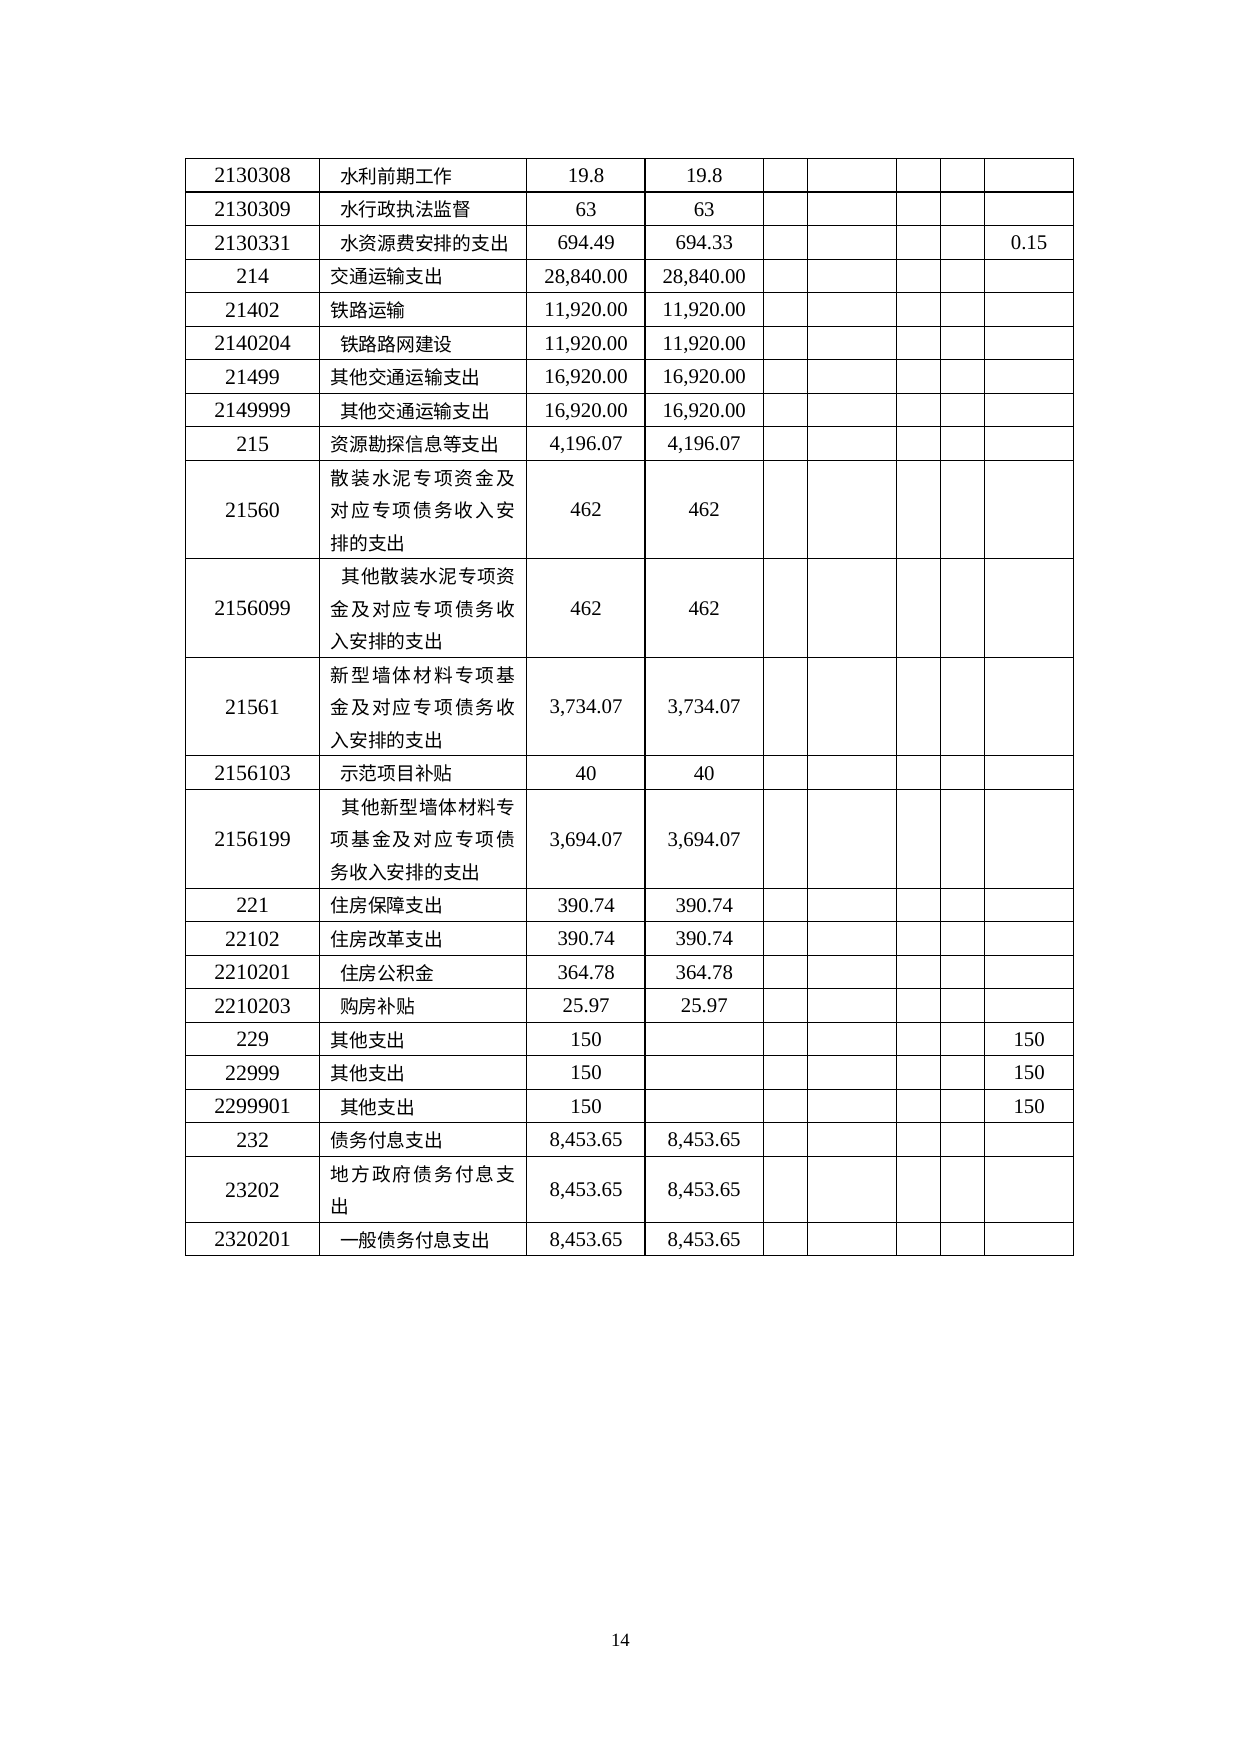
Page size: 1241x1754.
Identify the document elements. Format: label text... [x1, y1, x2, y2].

table_cell 63 [646, 193, 763, 225]
table_cell [764, 159, 807, 191]
table_cell 2210203 [186, 989, 319, 1022]
table_cell [764, 1157, 807, 1222]
table_cell [808, 260, 896, 292]
table_cell [941, 193, 984, 225]
table_cell [764, 658, 807, 755]
table_cell [808, 394, 896, 426]
table_cell 28,840.00 [527, 260, 644, 292]
table_cell 214 [186, 260, 319, 292]
table_cell 364.78 [646, 956, 763, 988]
table_cell 40 [527, 756, 644, 789]
table_cell [808, 1157, 896, 1222]
table_cell [764, 394, 807, 426]
table_cell 40 [646, 756, 763, 789]
table_cell [941, 360, 984, 393]
table_cell [808, 1023, 896, 1055]
table_cell 25.97 [646, 989, 763, 1022]
table_cell 462 [527, 461, 644, 558]
table_cell 390.74 [527, 922, 644, 954]
table_cell 23202 [186, 1157, 319, 1222]
table_cell [897, 260, 940, 292]
table_cell 8,453.65 [646, 1223, 763, 1255]
table_cell 2299901 [186, 1090, 319, 1122]
table_cell [808, 360, 896, 393]
table_cell 其他支出 [320, 1023, 526, 1055]
table_cell 其他交通运输支出 [320, 360, 526, 393]
table_cell [941, 1123, 984, 1156]
table_cell 19.8 [527, 159, 644, 191]
table_cell 2140204 [186, 327, 319, 359]
table_cell [808, 293, 896, 326]
table_cell [808, 193, 896, 225]
table_cell [985, 559, 1073, 657]
table_cell [897, 658, 940, 755]
table_cell 16,920.00 [646, 360, 763, 393]
table_cell 21560 [186, 461, 319, 558]
table_cell 3,694.07 [646, 790, 763, 887]
table_cell [764, 327, 807, 359]
table_cell [897, 159, 940, 191]
table_cell 150 [527, 1056, 644, 1089]
table_cell [897, 989, 940, 1022]
table_cell [808, 922, 896, 954]
table_cell [941, 260, 984, 292]
table_cell [764, 889, 807, 921]
table_cell 交通运输支出 [320, 260, 526, 292]
table_cell [808, 461, 896, 558]
table_cell [897, 756, 940, 789]
table_cell [764, 559, 807, 657]
table_cell [941, 559, 984, 657]
table_cell [897, 427, 940, 460]
table_cell [897, 394, 940, 426]
table_cell [985, 260, 1073, 292]
table_cell [985, 327, 1073, 359]
table_cell [941, 1157, 984, 1222]
table_cell 散装水泥专项资金及对应专项债务收入安排的支出 [320, 461, 526, 558]
table_cell [764, 260, 807, 292]
table_cell [941, 756, 984, 789]
table_cell [897, 193, 940, 225]
table_cell 其他支出 [320, 1056, 526, 1089]
table_cell 364.78 [527, 956, 644, 988]
table_cell 150 [985, 1056, 1073, 1089]
table_cell 2210201 [186, 956, 319, 988]
table_cell 22999 [186, 1056, 319, 1089]
table_cell 0.15 [985, 226, 1073, 258]
table_cell 11,920.00 [527, 293, 644, 326]
table_cell [808, 1090, 896, 1122]
table_cell 住房公积金 [320, 956, 526, 988]
table_cell [897, 889, 940, 921]
table_cell 水行政执法监督 [320, 193, 526, 225]
table_cell [764, 989, 807, 1022]
table_cell [897, 790, 940, 887]
table_cell 8,453.65 [527, 1157, 644, 1222]
table_cell [985, 956, 1073, 988]
table_cell 390.74 [646, 922, 763, 954]
table_cell [764, 1090, 807, 1122]
table_cell 63 [527, 193, 644, 225]
table_cell 水利前期工作 [320, 159, 526, 191]
table_cell [985, 461, 1073, 558]
table_cell [897, 293, 940, 326]
table_cell [764, 226, 807, 258]
table_cell 2320201 [186, 1223, 319, 1255]
table_cell 19.8 [646, 159, 763, 191]
table_cell [764, 956, 807, 988]
table_cell 一般债务付息支出 [320, 1223, 526, 1255]
table_cell 462 [646, 461, 763, 558]
table_cell [985, 922, 1073, 954]
table_cell [646, 1023, 763, 1055]
table_cell 3,694.07 [527, 790, 644, 887]
table_cell [941, 1090, 984, 1122]
table_cell 债务付息支出 [320, 1123, 526, 1156]
table_cell [897, 1056, 940, 1089]
table_cell [941, 226, 984, 258]
table_cell 2149999 [186, 394, 319, 426]
table_cell [985, 293, 1073, 326]
table_cell 150 [527, 1023, 644, 1055]
table_cell 215 [186, 427, 319, 460]
table_cell [808, 1056, 896, 1089]
table_cell 其他交通运输支出 [320, 394, 526, 426]
table_cell [985, 193, 1073, 225]
table_cell 232 [186, 1123, 319, 1156]
table_cell [941, 461, 984, 558]
table_cell 21561 [186, 658, 319, 755]
table_cell [941, 1223, 984, 1255]
table_cell [808, 1123, 896, 1156]
table_cell [897, 559, 940, 657]
table_cell [985, 790, 1073, 887]
table_cell 8,453.65 [527, 1123, 644, 1156]
table_cell [808, 956, 896, 988]
table_cell [941, 922, 984, 954]
table_cell [764, 1023, 807, 1055]
table_cell [808, 1223, 896, 1255]
table_cell 2156103 [186, 756, 319, 789]
table_cell 其他散装水泥专项资金及对应专项债务收入安排的支出 [320, 559, 526, 657]
table_cell [941, 427, 984, 460]
table_cell 新型墙体材料专项基金及对应专项债务收入安排的支出 [320, 658, 526, 755]
table_cell [941, 889, 984, 921]
table_cell [646, 1056, 763, 1089]
table_cell 2130309 [186, 193, 319, 225]
table_cell 16,920.00 [527, 360, 644, 393]
table_cell [985, 1123, 1073, 1156]
table_cell [985, 889, 1073, 921]
table_cell [897, 1090, 940, 1122]
table_cell [764, 1223, 807, 1255]
table_cell [941, 658, 984, 755]
table_cell 150 [527, 1090, 644, 1122]
table_cell 229 [186, 1023, 319, 1055]
table_cell [985, 1223, 1073, 1255]
table_cell [764, 756, 807, 789]
table_cell 购房补贴 [320, 989, 526, 1022]
table_cell [764, 461, 807, 558]
table_cell [985, 658, 1073, 755]
table_cell [985, 394, 1073, 426]
table_cell 462 [646, 559, 763, 657]
table_cell 462 [527, 559, 644, 657]
table_cell [897, 461, 940, 558]
table_cell [764, 922, 807, 954]
table_cell [764, 790, 807, 887]
table_cell [941, 956, 984, 988]
table_cell 地方政府债务付息支出 [320, 1157, 526, 1222]
table_cell [897, 226, 940, 258]
table_cell [985, 989, 1073, 1022]
table_cell 25.97 [527, 989, 644, 1022]
table_cell [985, 159, 1073, 191]
table_cell 资源勘探信息等支出 [320, 427, 526, 460]
table_cell [941, 1056, 984, 1089]
table_cell 3,734.07 [646, 658, 763, 755]
table_cell 住房改革支出 [320, 922, 526, 954]
table_cell [897, 1123, 940, 1156]
table_cell [941, 394, 984, 426]
table_cell [764, 1056, 807, 1089]
table_cell 住房保障支出 [320, 889, 526, 921]
table_cell [985, 756, 1073, 789]
table_cell 16,920.00 [646, 394, 763, 426]
table_cell 其他新型墙体材料专项基金及对应专项债务收入安排的支出 [320, 790, 526, 887]
table_cell [808, 327, 896, 359]
table_cell 150 [985, 1090, 1073, 1122]
table_cell 水资源费安排的支出 [320, 226, 526, 258]
table_cell 150 [985, 1023, 1073, 1055]
table_cell [941, 1023, 984, 1055]
table_cell 22102 [186, 922, 319, 954]
table_cell 390.74 [527, 889, 644, 921]
table_cell 8,453.65 [646, 1123, 763, 1156]
table_cell [764, 293, 807, 326]
table_cell [764, 193, 807, 225]
table_cell 8,453.65 [527, 1223, 644, 1255]
table_cell 铁路路网建设 [320, 327, 526, 359]
table_cell [808, 226, 896, 258]
table_cell [941, 159, 984, 191]
table_cell [985, 427, 1073, 460]
table_cell [941, 327, 984, 359]
table_cell 2156099 [186, 559, 319, 657]
table_cell 221 [186, 889, 319, 921]
table_cell [985, 360, 1073, 393]
table_cell 694.33 [646, 226, 763, 258]
table_cell 示范项目补贴 [320, 756, 526, 789]
table_cell 8,453.65 [646, 1157, 763, 1222]
table_cell 390.74 [646, 889, 763, 921]
table_cell 铁路运输 [320, 293, 526, 326]
table_cell 4,196.07 [646, 427, 763, 460]
table_cell [808, 159, 896, 191]
table_cell [897, 1023, 940, 1055]
table_cell 2130331 [186, 226, 319, 258]
table_cell [764, 360, 807, 393]
table_cell [941, 989, 984, 1022]
table_cell 3,734.07 [527, 658, 644, 755]
table_cell 2156199 [186, 790, 319, 887]
table_cell [808, 658, 896, 755]
table_cell [941, 293, 984, 326]
table_cell [985, 1157, 1073, 1222]
table_cell [897, 360, 940, 393]
table_cell [897, 327, 940, 359]
table_cell [808, 889, 896, 921]
table_cell [808, 559, 896, 657]
table_cell [808, 790, 896, 887]
table_cell [764, 1123, 807, 1156]
table_cell [897, 956, 940, 988]
table_cell 11,920.00 [646, 293, 763, 326]
table_cell 2130308 [186, 159, 319, 191]
table_cell [646, 1090, 763, 1122]
table_cell 11,920.00 [527, 327, 644, 359]
table_cell [897, 1157, 940, 1222]
table_cell [941, 790, 984, 887]
table_cell 21499 [186, 360, 319, 393]
table_cell [897, 922, 940, 954]
table_cell [808, 427, 896, 460]
table_cell 11,920.00 [646, 327, 763, 359]
table_cell 21402 [186, 293, 319, 326]
table_cell [808, 989, 896, 1022]
table_cell 28,840.00 [646, 260, 763, 292]
table_cell 16,920.00 [527, 394, 644, 426]
table_cell 其他支出 [320, 1090, 526, 1122]
table_cell [897, 1223, 940, 1255]
table_cell 694.49 [527, 226, 644, 258]
table_cell 4,196.07 [527, 427, 644, 460]
table_cell [808, 756, 896, 789]
table_cell [764, 427, 807, 460]
